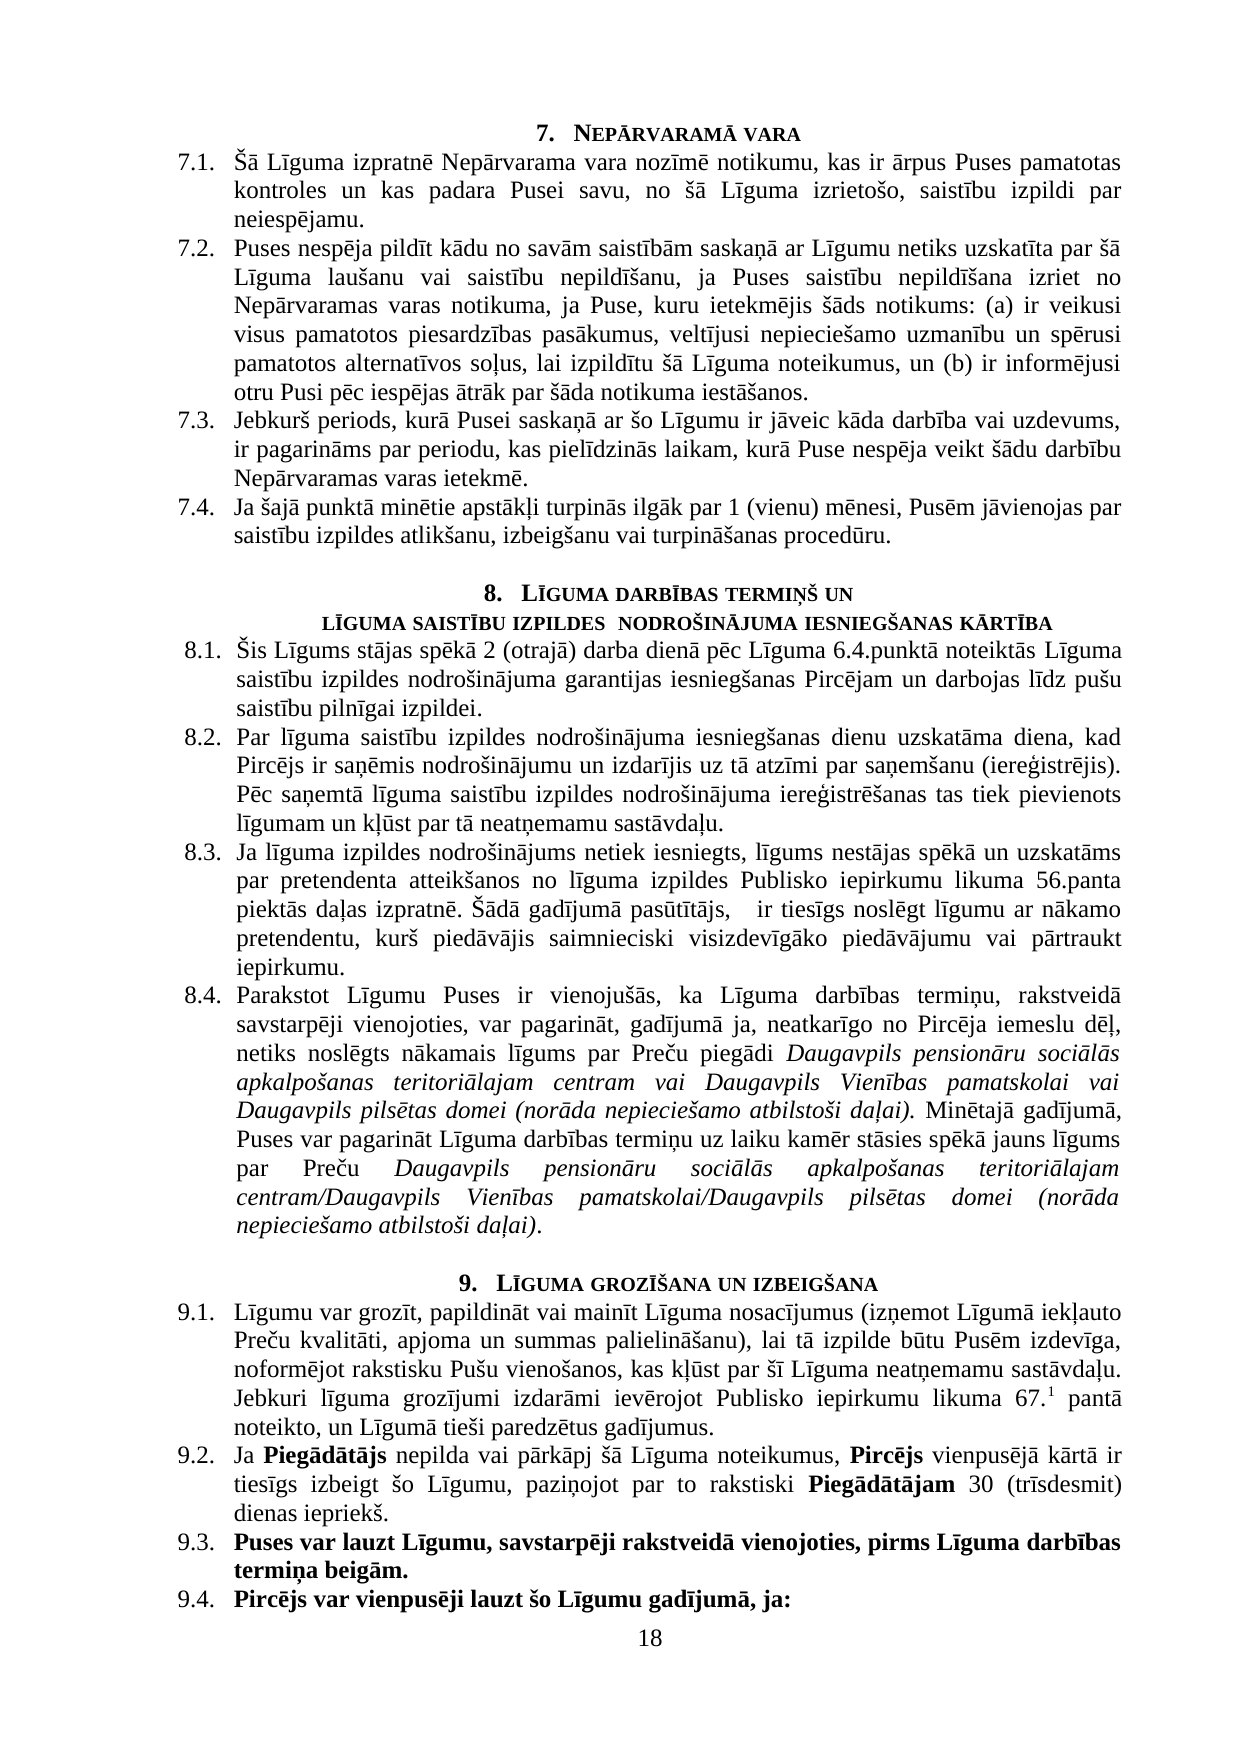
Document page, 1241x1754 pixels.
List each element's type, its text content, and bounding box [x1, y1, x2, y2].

list Parakstot Līgumu Puses ir vienojušās, ka Līguma darbības termiņu, rakstveidā savstarpēji vienojoties, var pagarināt, gadījumā ja, neatkarīgo no Pircēja iemeslu dēļ, netiks noslēgts nākamais līgums par Preču piegādi Daugavpils pensionāru sociālās apkalpošanas teritoriālajam centram vai Daugavpils Vienības pamatskolai vai Daugavpils pilsētas domei (norāda nepieciešamo atbilstoši daļai). Minētajā gadījumā, Puses var pagarināt Līguma darbības termiņu uz laiku kamēr stāsies spēkā jauns līgums par Preču Daugavpils pensionāru sociālās apkalpošanas teritoriālajam centram/Daugavpils Vienības pamatskolai/Daugavpils pilsētas domei (norāda nepieciešamo atbilstoši daļai). [184, 981, 1122, 1239]
list Ja līguma izpildes nodrošinājums netiek iesniegts, līgums nestājas spēkā un uzskatāms par pretendenta atteikšanos no līguma izpildes Publisko iepirkumu likuma 56.panta piektās daļas izpratnē. Šādā gadījumā pasūtītājs, ir tiesīgs noslēgt līgumu ar nākamo pretendentu, kurš piedāvājis saimnieciski visizdevīgāko piedāvājumu vai pārtraukt iepirkumu. [184, 837, 1122, 981]
list Šis Līgums stājas spēkā 2 (otrajā) darba dienā pēc Līguma 6.4.punktā noteiktās Līguma saistību izpildes nodrošinājuma garantijas iesniegšanas Pircējam un darbojas līdz pušu saistību pilnīgai izpildei. [184, 636, 1122, 722]
list Līgumu var grozīt, papildināt vai mainīt Līguma nosacījumus (izņemot Līgumā iekļauto Preču kvalitāti, apjoma un summas palielināšanu), lai tā izpilde būtu Pusēm izdevīga, noformējot rakstisku Pušu vienošanos, kas kļūst par šī Līguma neatņemamu sastāvdaļu. Jebkuri līguma grozījumi izdarāmi ievērojot Publisko iepirkumu likuma 67.1 pantā noteikto, un Līgumā tieši paredzētus gadījumus. [177, 1297, 1122, 1441]
list Puses nespēja pildīt kādu no savām saistībām saskaņā ar Līgumu netiks uzskatīta par šā Līguma laušanu vai saistību nepildīšanu, ja Puses saistību nepildīšana izriet no Nepārvaramas varas notikuma, ja Puse, kuru ietekmējis šāds notikums: (a) ir veikusi visus pamatotos piesardzības pasākumus, veltījusi nepieciešamo uzmanību un spērusi pamatotos alternatīvos soļus, lai izpildītu šā Līguma noteikumus, un (b) ir informējusi otru Pusi pēc iespējas ātrāk par šāda notikuma iestāšanos. [177, 233, 1122, 406]
list Pircējs var vienpusēji lauzt šo Līgumu gadījumā, ja: [177, 1584, 1122, 1613]
list Līguma darbības termiņš un [215, 578, 1122, 607]
list Par līguma saistību izpildes nodrošinājuma iesniegšanas dienu uzskatāma diena, kad Pircējs ir saņēmis nodrošinājumu un izdarījis uz tā atzīmi par saņemšanu (iereģistrējis). Pēc saņemtā līguma saistību izpildes nodrošinājuma iereģistrēšanas tas tiek pievienots līgumam un kļūst par tā neatņemamu sastāvdaļu. [184, 722, 1122, 837]
list Līguma grozīšana un izbeigšana [215, 1268, 1122, 1297]
list Šā Līguma izpratnē Nepārvarama vara nozīmē notikumu, kas ir ārpus Puses pamatotas kontroles un kas padara Pusei savu, no šā Līguma izrietošo, saistību izpildi par neiespējamu. [177, 147, 1122, 233]
list Ja šajā punktā minētie apstākļi turpinās ilgāk par 1 (vienu) mēnesi, Pusēm jāvienojas par saistību izpildes atlikšanu, izbeigšanu vai turpināšanas procedūru. [177, 492, 1122, 549]
list Ja Piegādātājs nepilda vai pārkāpj šā Līguma noteikumus, Pircējs vienpusējā kārtā ir tiesīgs izbeigt šo Līgumu, paziņojot par to rakstiski Piegādātājam 30 (trīsdesmit) dienas iepriekš. [177, 1441, 1122, 1527]
text līguma saistību izpildes nodrošinājuma iesniegšanas kārtība [252, 607, 1122, 636]
list Nepārvaramā vara [215, 118, 1122, 147]
list Jebkurš periods, kurā Pusei saskaņā ar šo Līgumu ir jāveic kāda darbība vai uzdevums, ir pagarināms par periodu, kas pielīdzinās laikam, kurā Puse nespēja veikt šādu darbību Nepārvaramas varas ietekmē. [177, 406, 1122, 492]
list Puses var lauzt Līgumu, savstarpēji rakstveidā vienojoties, pirms Līguma darbības termiņa beigām. [177, 1527, 1122, 1584]
